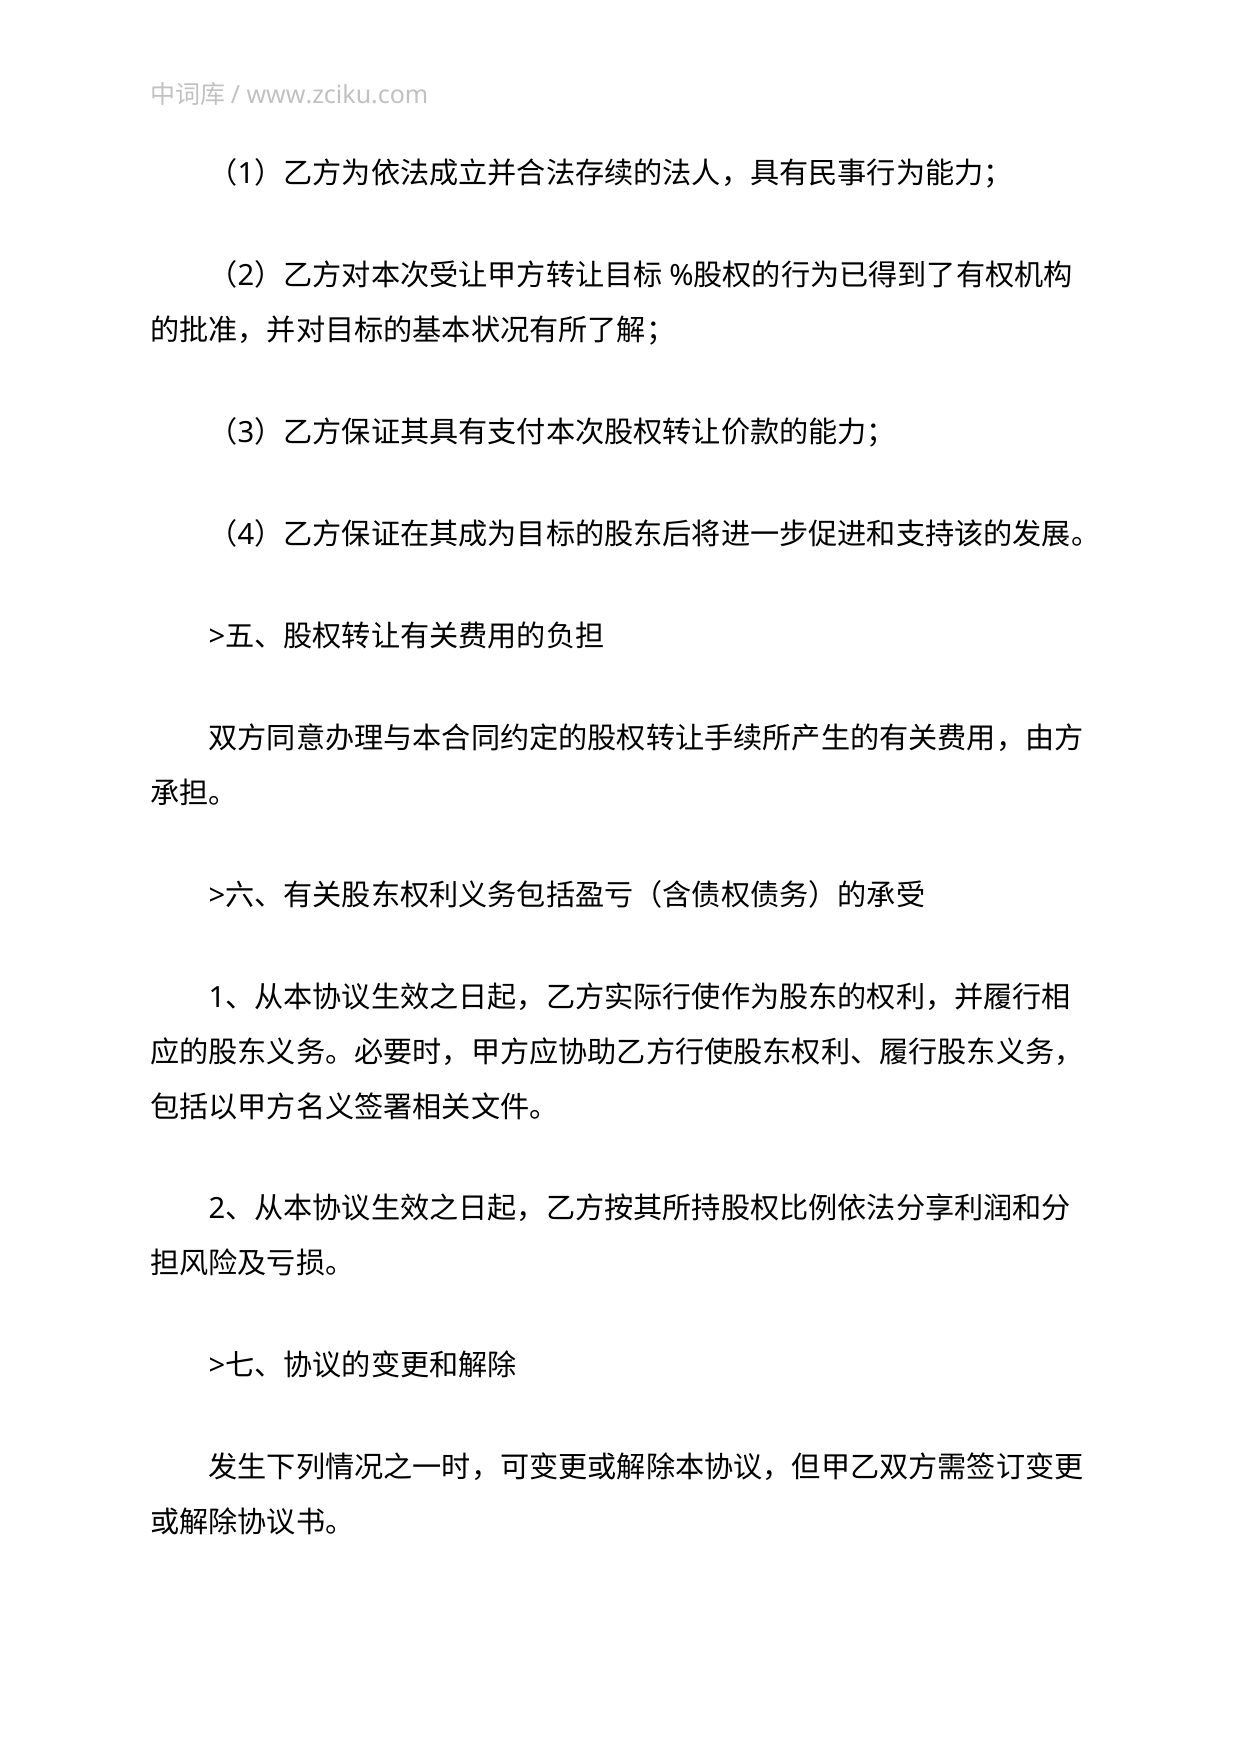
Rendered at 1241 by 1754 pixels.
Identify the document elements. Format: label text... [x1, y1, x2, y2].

text 1、从本协议生效之日起，乙方实际行使作为股东的权利，并履行相应的股东义务。必要时，甲方应协助乙方行使股东权利、履行股东义务，包括以甲方名义签署相关文件。 [150, 973, 1090, 1126]
text （3）乙方保证其具有支付本次股权转让价款的能力； [150, 409, 1090, 451]
text （4）乙方保证在其成为目标的股东后将进一步促进和支持该的发展。 [150, 511, 1090, 553]
text 双方同意办理与本合同约定的股权转让手续所产生的有关费用，由方承担。 [150, 715, 1090, 812]
text 2、从本协议生效之日起，乙方按其所持股权比例依法分享利润和分担风险及亏损。 [150, 1185, 1090, 1282]
text （2）乙方对本次受让甲方转让目标 %股权的行为已得到了有权机构的批准，并对目标的基本状况有所了解； [150, 252, 1090, 349]
text >六、有关股东权利义务包括盈亏（含债权债务）的承受 [150, 871, 1090, 914]
text >七、协议的变更和解除 [150, 1342, 1090, 1384]
text （1）乙方为依法成立并合法存续的法人，具有民事行为能力； [150, 150, 1090, 192]
text 发生下列情况之一时，可变更或解除本协议，但甲乙双方需签订变更或解除协议书。 [150, 1444, 1090, 1541]
text >五、股权转让有关费用的负担 [150, 613, 1090, 655]
